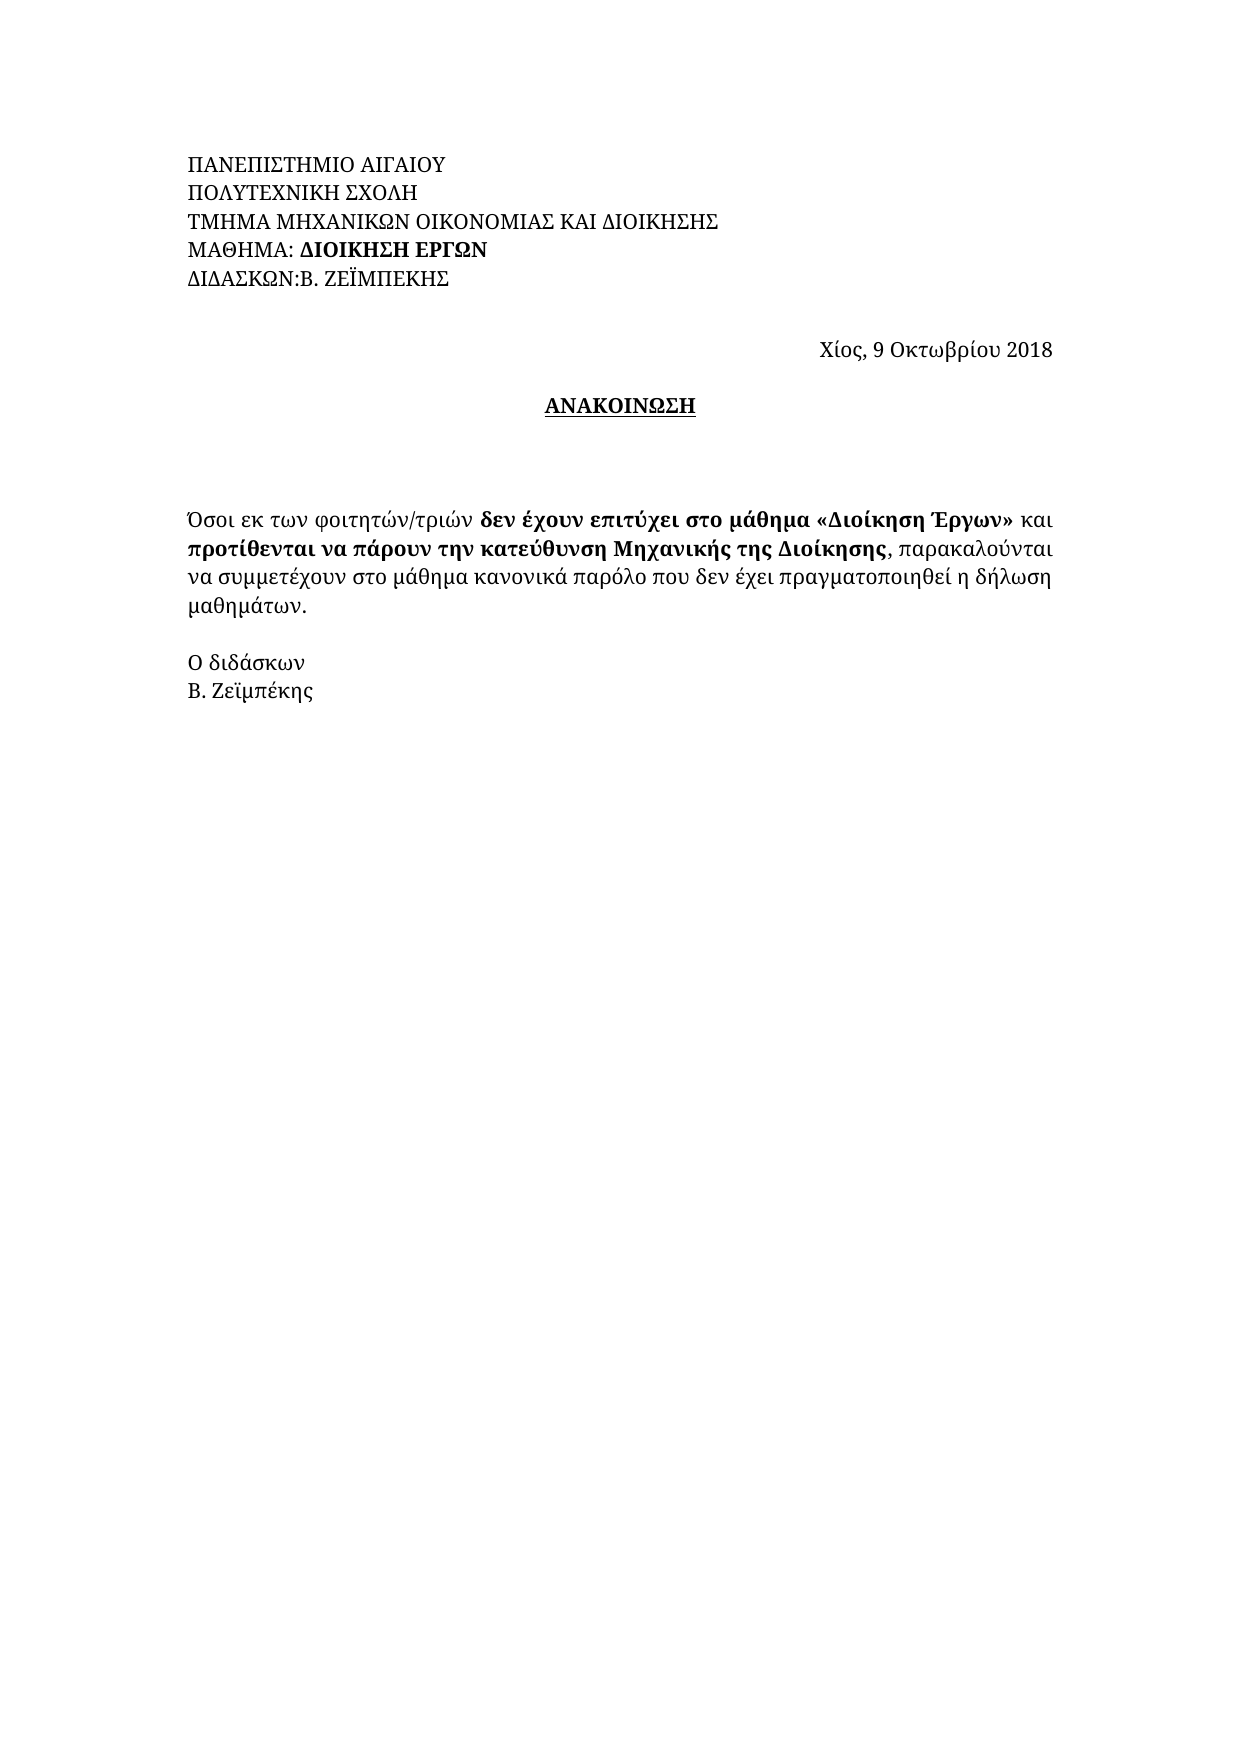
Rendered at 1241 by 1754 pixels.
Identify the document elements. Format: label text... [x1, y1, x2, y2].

subtitle ΠΑΝΕΠΙΣΤΗΜΙΟ ΑΙΓΑΙΟΥ [187, 150, 1053, 178]
subtitle ΠΟΛΥΤΕΧΝΙΚΗ ΣΧΟΛΗ [187, 178, 1053, 207]
text Χίος, 9 Οκτωβρίου 2018 [187, 335, 1053, 363]
text ΔΙΔΑΣΚΩΝ:Β. ΖΕΪΜΠΕΚΗΣ [187, 264, 1053, 292]
text Όσοι εκ των φοιτητών/τριών δεν έχουν επιτύχει στο μάθημα «Διοίκηση Έργων» και προτίθενται να πάρουν την κατεύθυνση Μηχανικής της Διοίκησης, παρακαλούνται να συμμετέχουν στο μάθημα κανονικά παρόλο που δεν έχει πραγματοποιηθεί η δήλωση μαθημάτων. [187, 505, 1053, 619]
text ΜΑΘΗΜΑ: ΔΙΟΙΚΗΣΗ ΕΡΓΩΝ [187, 235, 1053, 264]
text Ο διδάσκων [187, 648, 1053, 676]
text ΤΜΗΜΑ ΜΗΧΑΝΙΚΩΝ ΟΙΚΟΝΟΜΙΑΣ ΚΑΙ ΔΙΟΙΚΗΣΗΣ [187, 207, 1053, 235]
text ΑΝΑΚΟΙΝΩΣΗ [187, 392, 1053, 420]
text Β. Ζεϊμπέκης [187, 676, 1053, 704]
